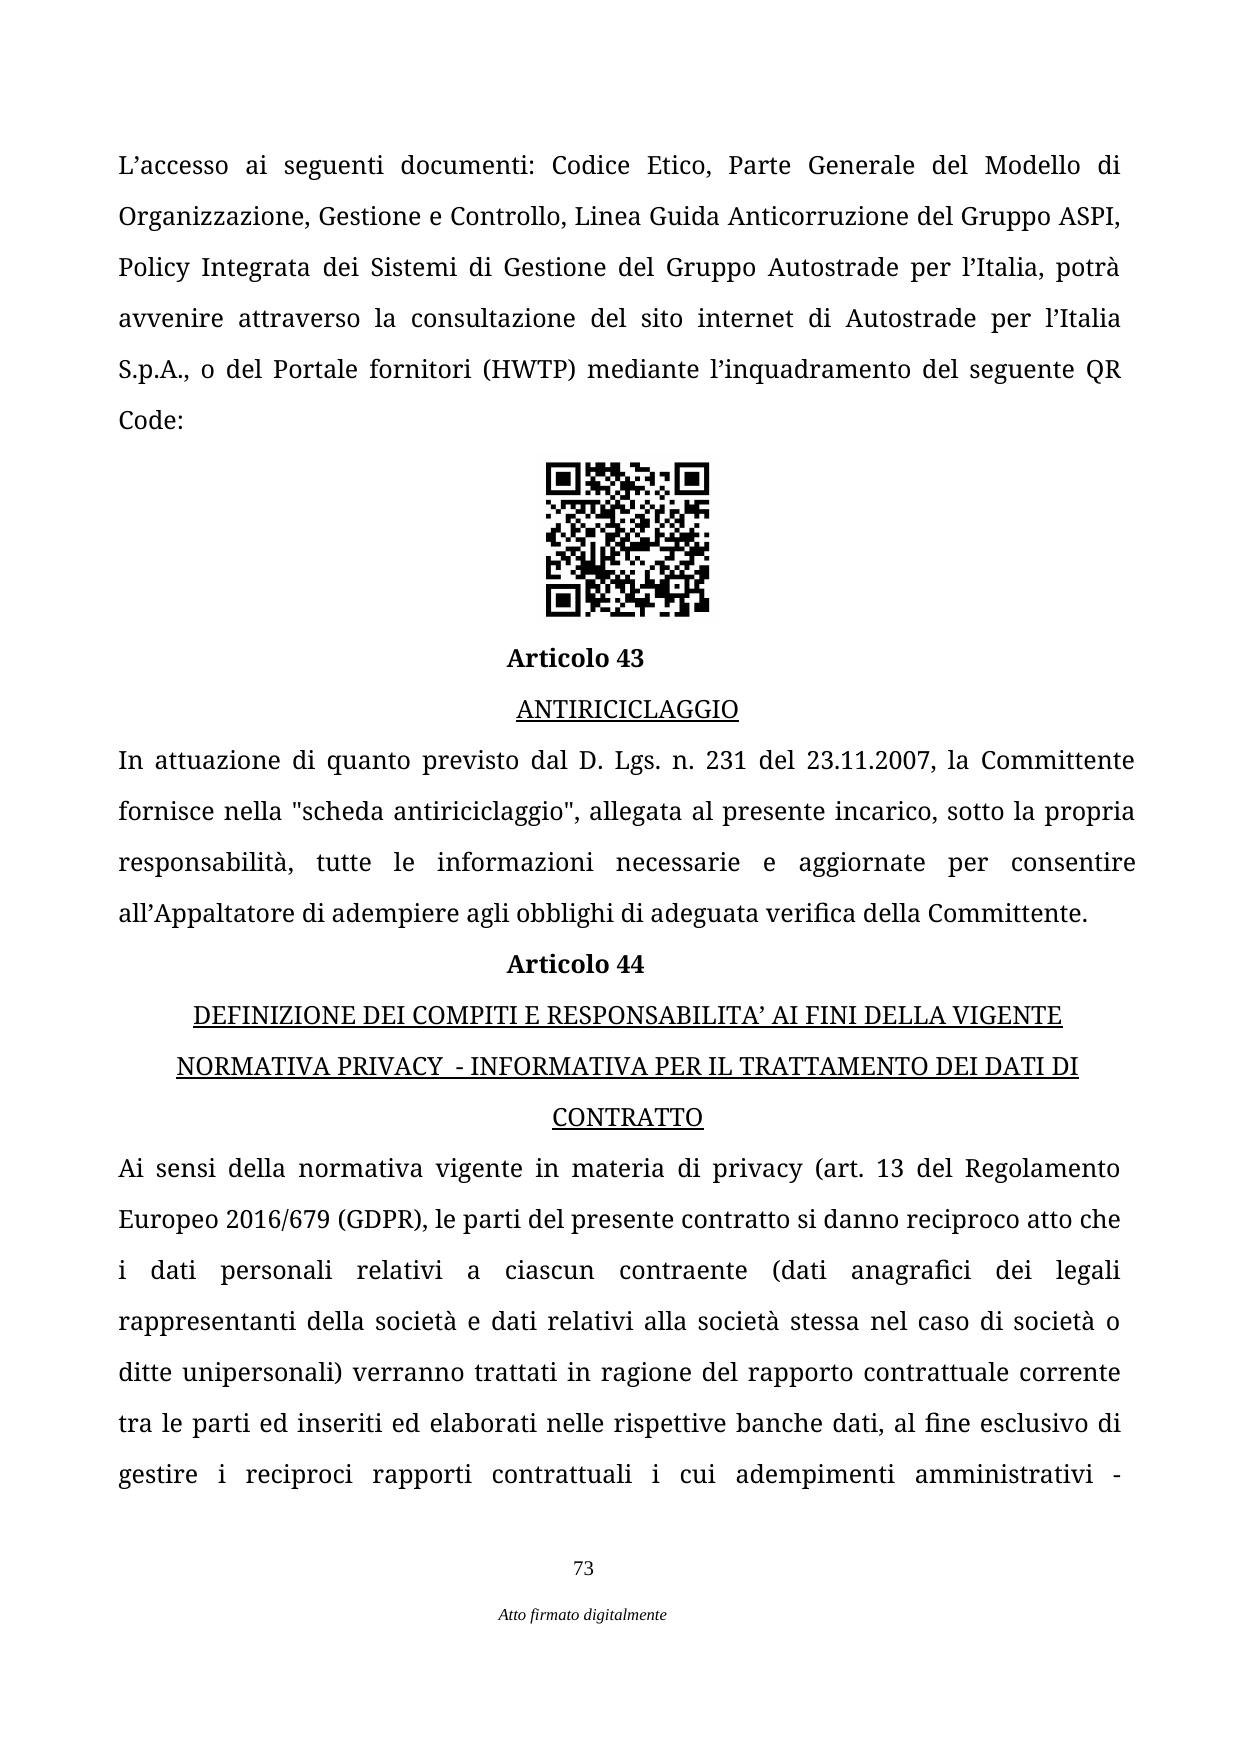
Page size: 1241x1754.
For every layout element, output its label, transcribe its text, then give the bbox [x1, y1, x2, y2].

text In attuazione di quanto previsto dal D. Lgs. n. 231 del 23.11.2007, la Committente fornisce nella "scheda antiriciclaggio", allegata al presente incarico, sotto la propria responsabilità, tutte le informazioni necessarie e aggiornate per consentire all’Appaltatore di adempiere agli obblighi di adeguata verifica della Committente. [118, 742, 1137, 929]
picture [536, 453, 719, 626]
text L’accesso ai seguenti documenti: Codice Etico, Parte Generale del Modello di Organizzazione, Gestione e Controllo, Linea Guida Anticorruzione del Gruppo ASPI, Policy Integrata dei Sistemi di Gestione del Gruppo Autostrade per l’Italia, potrà avvenire attraverso la consultazione del sito internet di Autostrade per l’Italia S.p.A., o del Portale fornitori (HWTP) mediante l’inquadramento del seguente QR Code: [118, 148, 1122, 437]
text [118, 1151, 1122, 1491]
text ANTIRICICLAGGIO [118, 691, 1137, 725]
text DEFINIZIONE DEI COMPITI E RESPONSABILITA’ AI FINI DELLA VIGENTE NORMATIVA PRIVACY - INFORMATIVA PER IL TRATTAMENTO DEI DATI DI CONTRATTO [118, 998, 1137, 1134]
